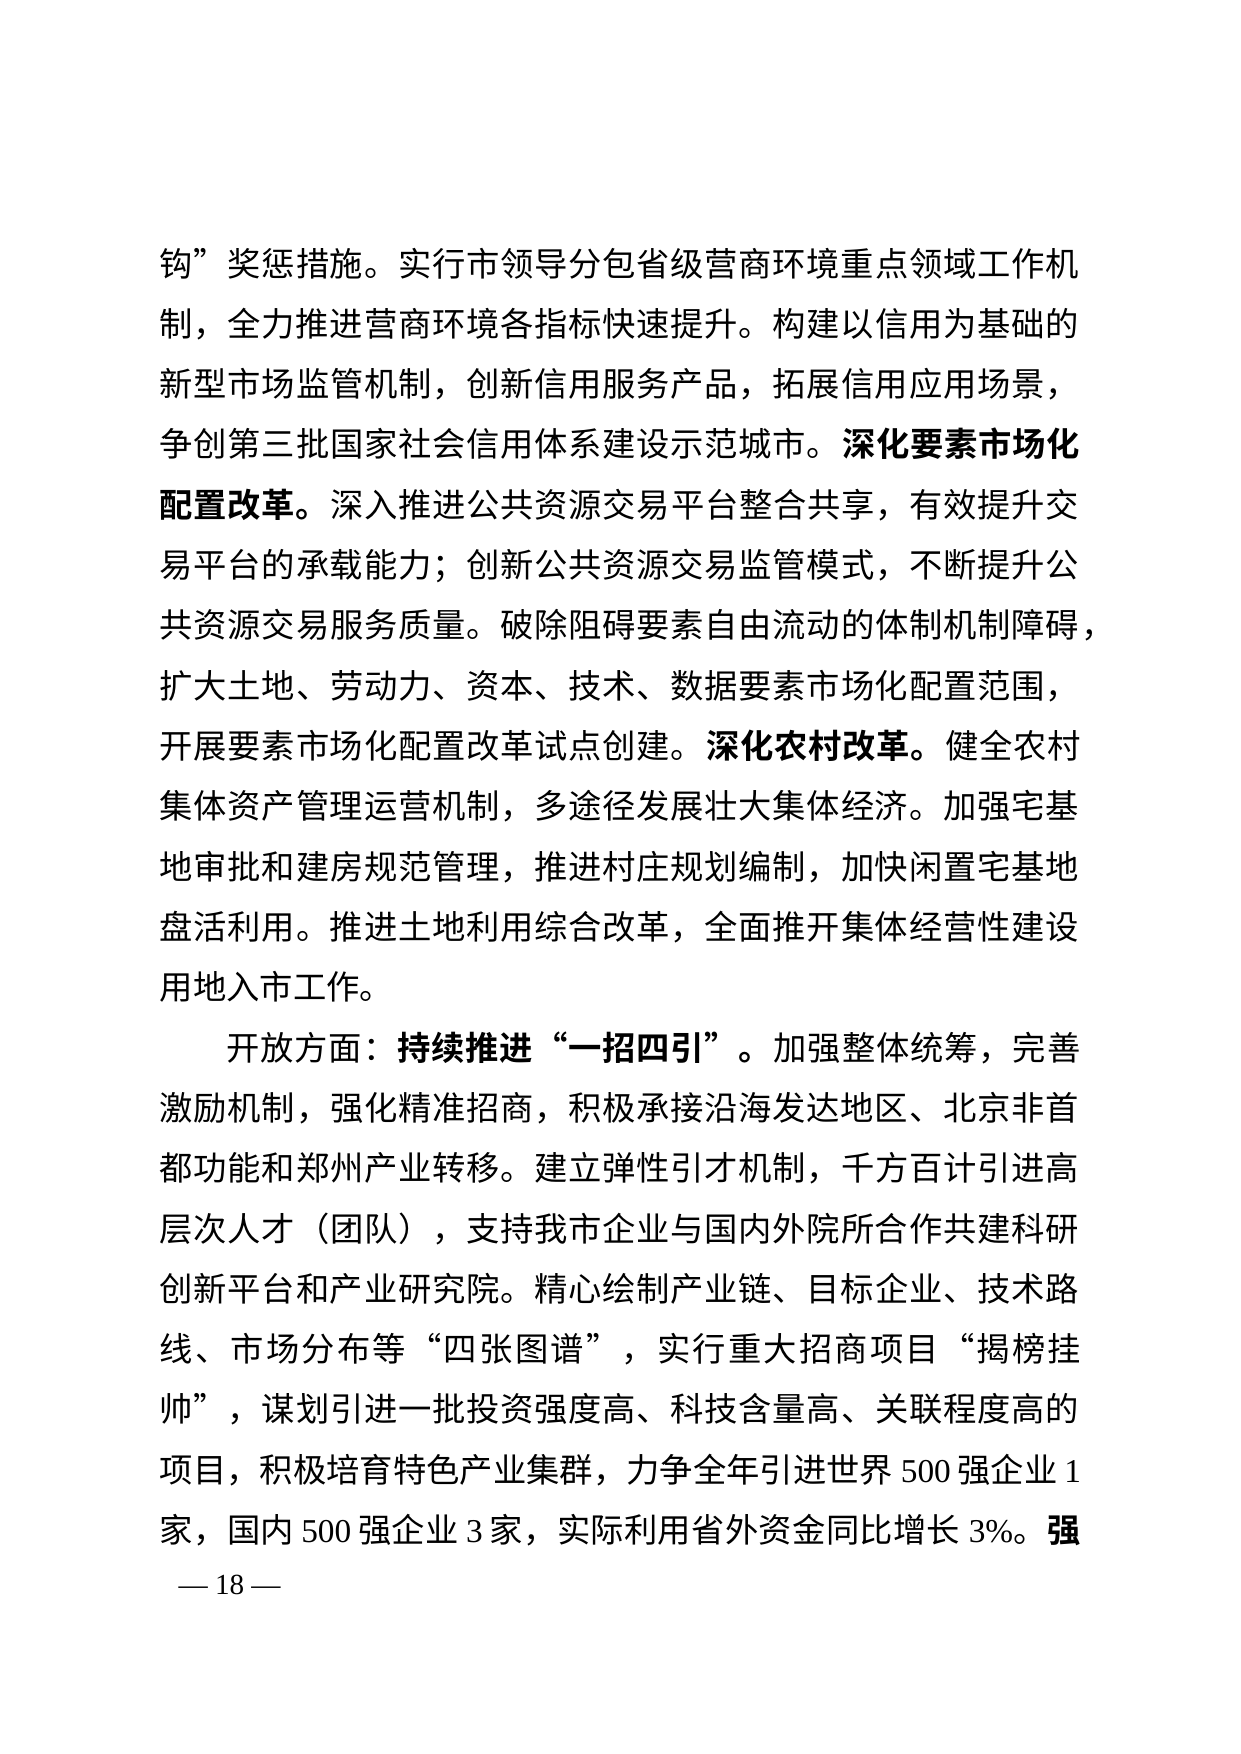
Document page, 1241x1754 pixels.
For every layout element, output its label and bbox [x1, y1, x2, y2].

text [159, 231, 1081, 1015]
text [159, 1015, 1081, 1558]
